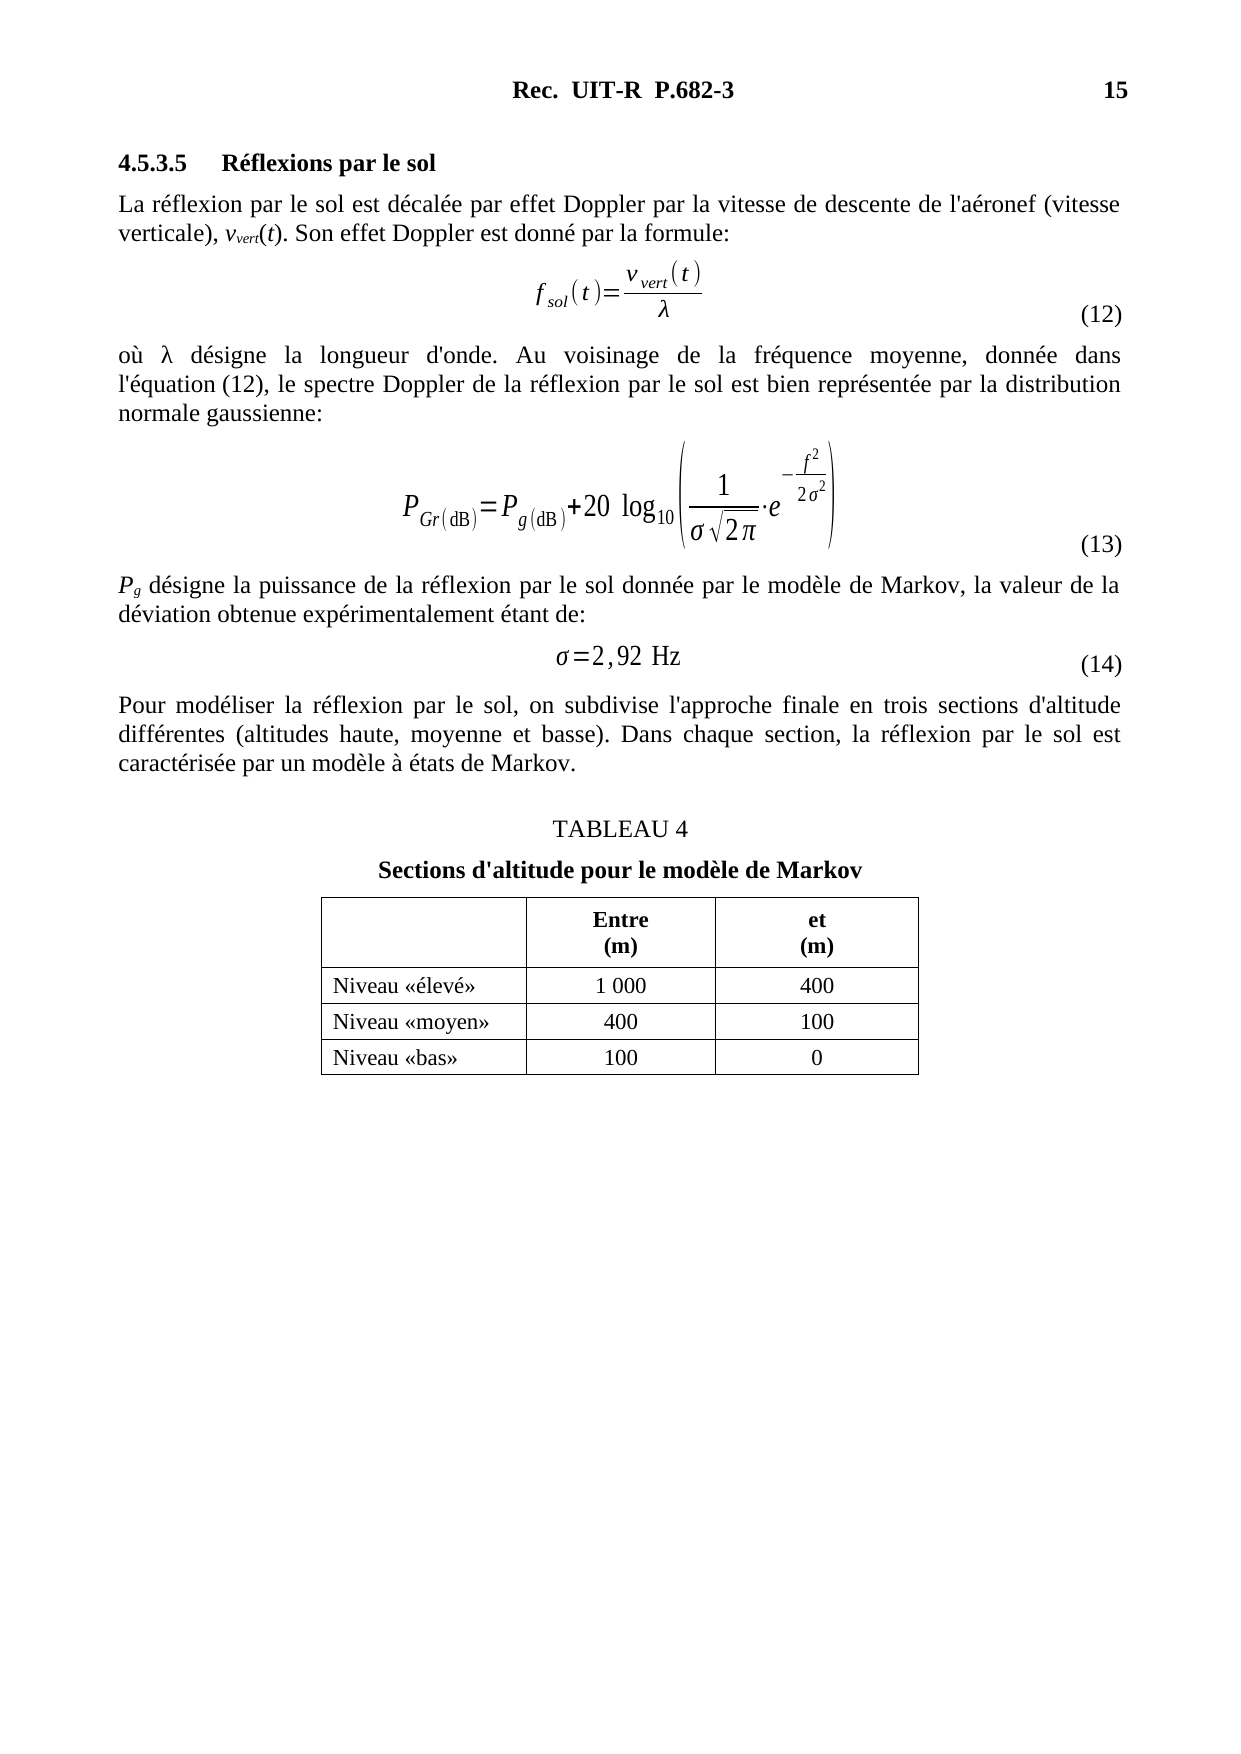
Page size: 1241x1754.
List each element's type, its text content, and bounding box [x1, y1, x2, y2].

table_cell 400 [527, 1004, 715, 1038]
table_cell Niveau «élevé» [322, 968, 526, 1003]
text Pg désigne la puissance de la réflexion par le sol donnée par le modèle de Markov, la valeur de la déviation obtenue expérimentalement étant de: [118, 570, 1122, 627]
table_cell 400 [716, 968, 918, 1003]
text (12) [118, 259, 1122, 328]
text (13) [118, 439, 1122, 557]
table_cell Niveau «moyen» [322, 1004, 526, 1038]
table_cell 0 [716, 1040, 918, 1074]
table_cell 100 [716, 1004, 918, 1038]
table_header Entre (m) [527, 898, 715, 967]
text Pour modéliser la réflexion par le sol, on subdivise l'approche finale en trois sections d'altitude différentes (altitudes haute, moyenne et basse). Dans chaque section, la réflexion par le sol est caractérisée par un modèle à états de Markov. [118, 690, 1122, 777]
text TABLEAU 4 [118, 814, 1122, 843]
table_header et (m) [716, 898, 918, 967]
table_cell 100 [527, 1040, 715, 1074]
table_cell Niveau «bas» [322, 1040, 526, 1074]
table_cell 1 000 [527, 968, 715, 1003]
table_header [322, 898, 526, 967]
subtitle 4.5.3.5 Réflexions par le sol [118, 148, 1122, 176]
text où λ désigne la longueur d'onde. Au voisinage de la fréquence moyenne, donnée dans l'équation (12), le spectre Doppler de la réflexion par le sol est bien représentée par la distribution normale gaussienne: [118, 341, 1122, 427]
title Sections d'altitude pour le modèle de Markov [118, 855, 1122, 884]
text (14) [118, 640, 1122, 678]
text La réflexion par le sol est décalée par effet Doppler par la vitesse de descente de l'aéronef (vitesse verticale), vvert(t). Son effet Doppler est donné par la formule: [118, 189, 1122, 246]
